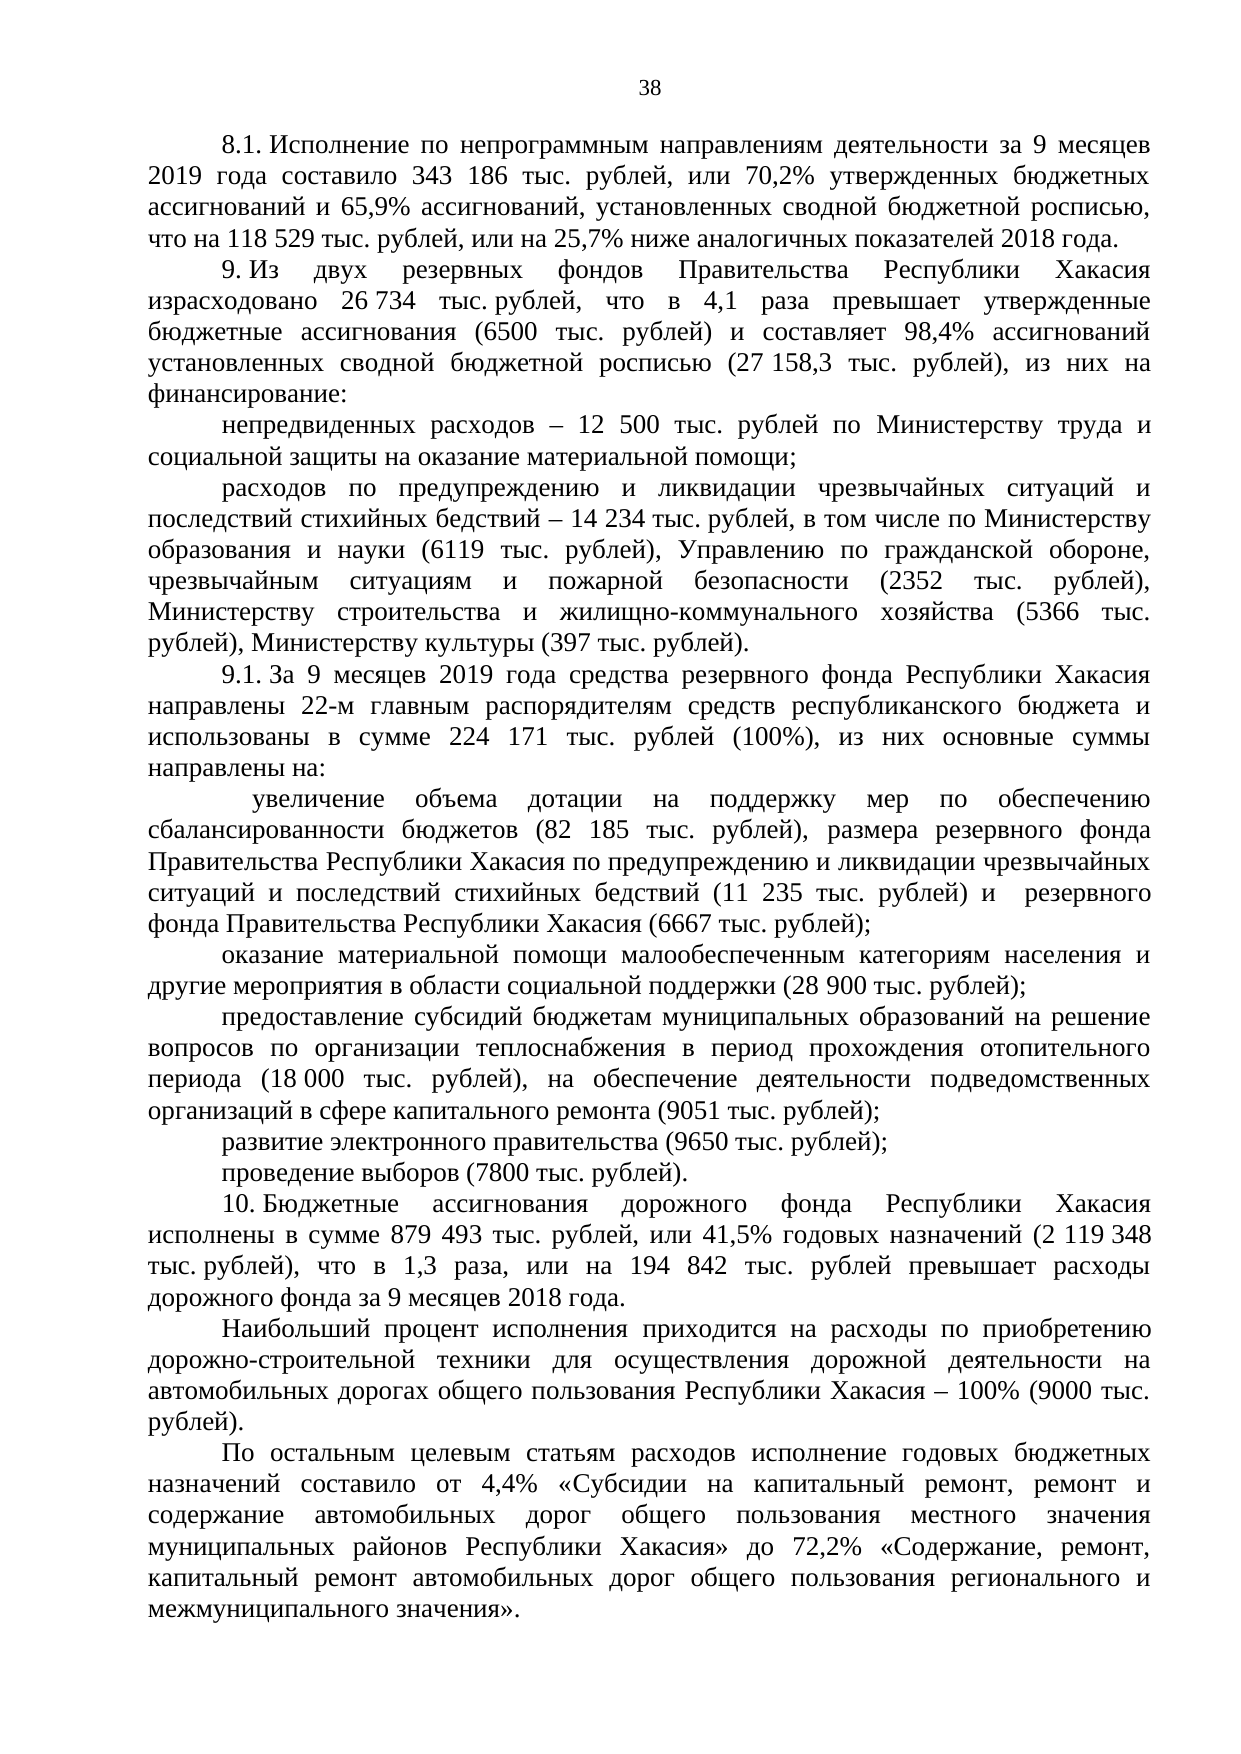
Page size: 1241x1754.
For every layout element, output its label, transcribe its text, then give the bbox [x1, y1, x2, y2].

text расходов по предупреждению и ликвидации чрезвычайных ситуаций и последствий стихийных бедствий – 14 234 тыс. рублей, в том числе по Министерству образования и науки (6119 тыс. рублей), Управлению по гражданской обороне, чрезвычайным ситуациям и пожарной безопасности (2352 тыс. рублей), Министерству строительства и жилищно-коммунального хозяйства (5366 тыс. рублей), Министерству культуры (397 тыс. рублей). [148, 471, 1152, 658]
text развитие электронного правительства (9650 тыс. рублей); [148, 1125, 1152, 1156]
text 8.1. Исполнение по непрограммным направлениям деятельности за 9 месяцев 2019 года составило 343 186 тыс. рублей, или 70,2% утвержденных бюджетных ассигнований и 65,9% ассигнований, установленных сводной бюджетной росписью, что на 118 529 тыс. рублей, или на 25,7% ниже аналогичных показателей 2018 года. [148, 128, 1152, 253]
text непредвиденных расходов – 12 500 тыс. рублей по Министерству труда и социальной защиты на оказание материальной помощи; [148, 408, 1152, 471]
text 9. Из двух резервных фондов Правительства Республики Хакасия израсходовано 26 734 тыс. рублей, что в 4,1 раза превышает утвержденные бюджетные ассигнования (6500 тыс. рублей) и составляет 98,4% ассигнований установленных сводной бюджетной росписью (27 158,3 тыс. рублей), из них на финансирование: [148, 253, 1152, 408]
text Наибольший процент исполнения приходится на расходы по приобретению дорожно-строительной техники для осуществления дорожной деятельности на автомобильных дорогах общего пользования Республики Хакасия – 100% (9000 тыс. рублей). [148, 1312, 1152, 1436]
text проведение выборов (7800 тыс. рублей). [148, 1156, 1152, 1187]
text 10. Бюджетные ассигнования дорожного фонда Республики Хакасия исполнены в сумме 879 493 тыс. рублей, или 41,5% годовых назначений (2 119 348 тыс. рублей), что в 1,3 раза, или на 194 842 тыс. рублей превышает расходы дорожного фонда за 9 месяцев 2018 года. [148, 1187, 1152, 1312]
text 9.1. За 9 месяцев 2019 года средства резервного фонда Республики Хакасия направлены 22-м главным распорядителям средств республиканского бюджета и использованы в сумме 224 171 тыс. рублей (100%), из них основные суммы направлены на: [148, 658, 1152, 782]
text оказание материальной помощи малообеспеченным категориям населения и другие мероприятия в области социальной поддержки (28 900 тыс. рублей); [148, 938, 1152, 1000]
text По остальным целевым статьям расходов исполнение годовых бюджетных назначений составило от 4,4% «Субсидии на капитальный ремонт, ремонт и содержание автомобильных дорог общего пользования местного значения муниципальных районов Республики Хакасия» до 72,2% «Содержание, ремонт, капитальный ремонт автомобильных дорог общего пользования регионального и межмуниципального значения». [148, 1436, 1152, 1623]
text предоставление субсидий бюджетам муниципальных образований на решение вопросов по организации теплоснабжения в период прохождения отопительного периода (18 000 тыс. рублей), на обеспечение деятельности подведомственных организаций в сфере капитального ремонта (9051 тыс. рублей); [148, 1000, 1152, 1125]
text увеличение объема дотации на поддержку мер по обеспечению сбалансированности бюджетов (82 185 тыс. рублей), размера резервного фонда Правительства Республики Хакасия по предупреждению и ликвидации чрезвычайных ситуаций и последствий стихийных бедствий (11 235 тыс. рублей) и резервного фонда Правительства Республики Хакасия (6667 тыс. рублей); [148, 782, 1152, 938]
